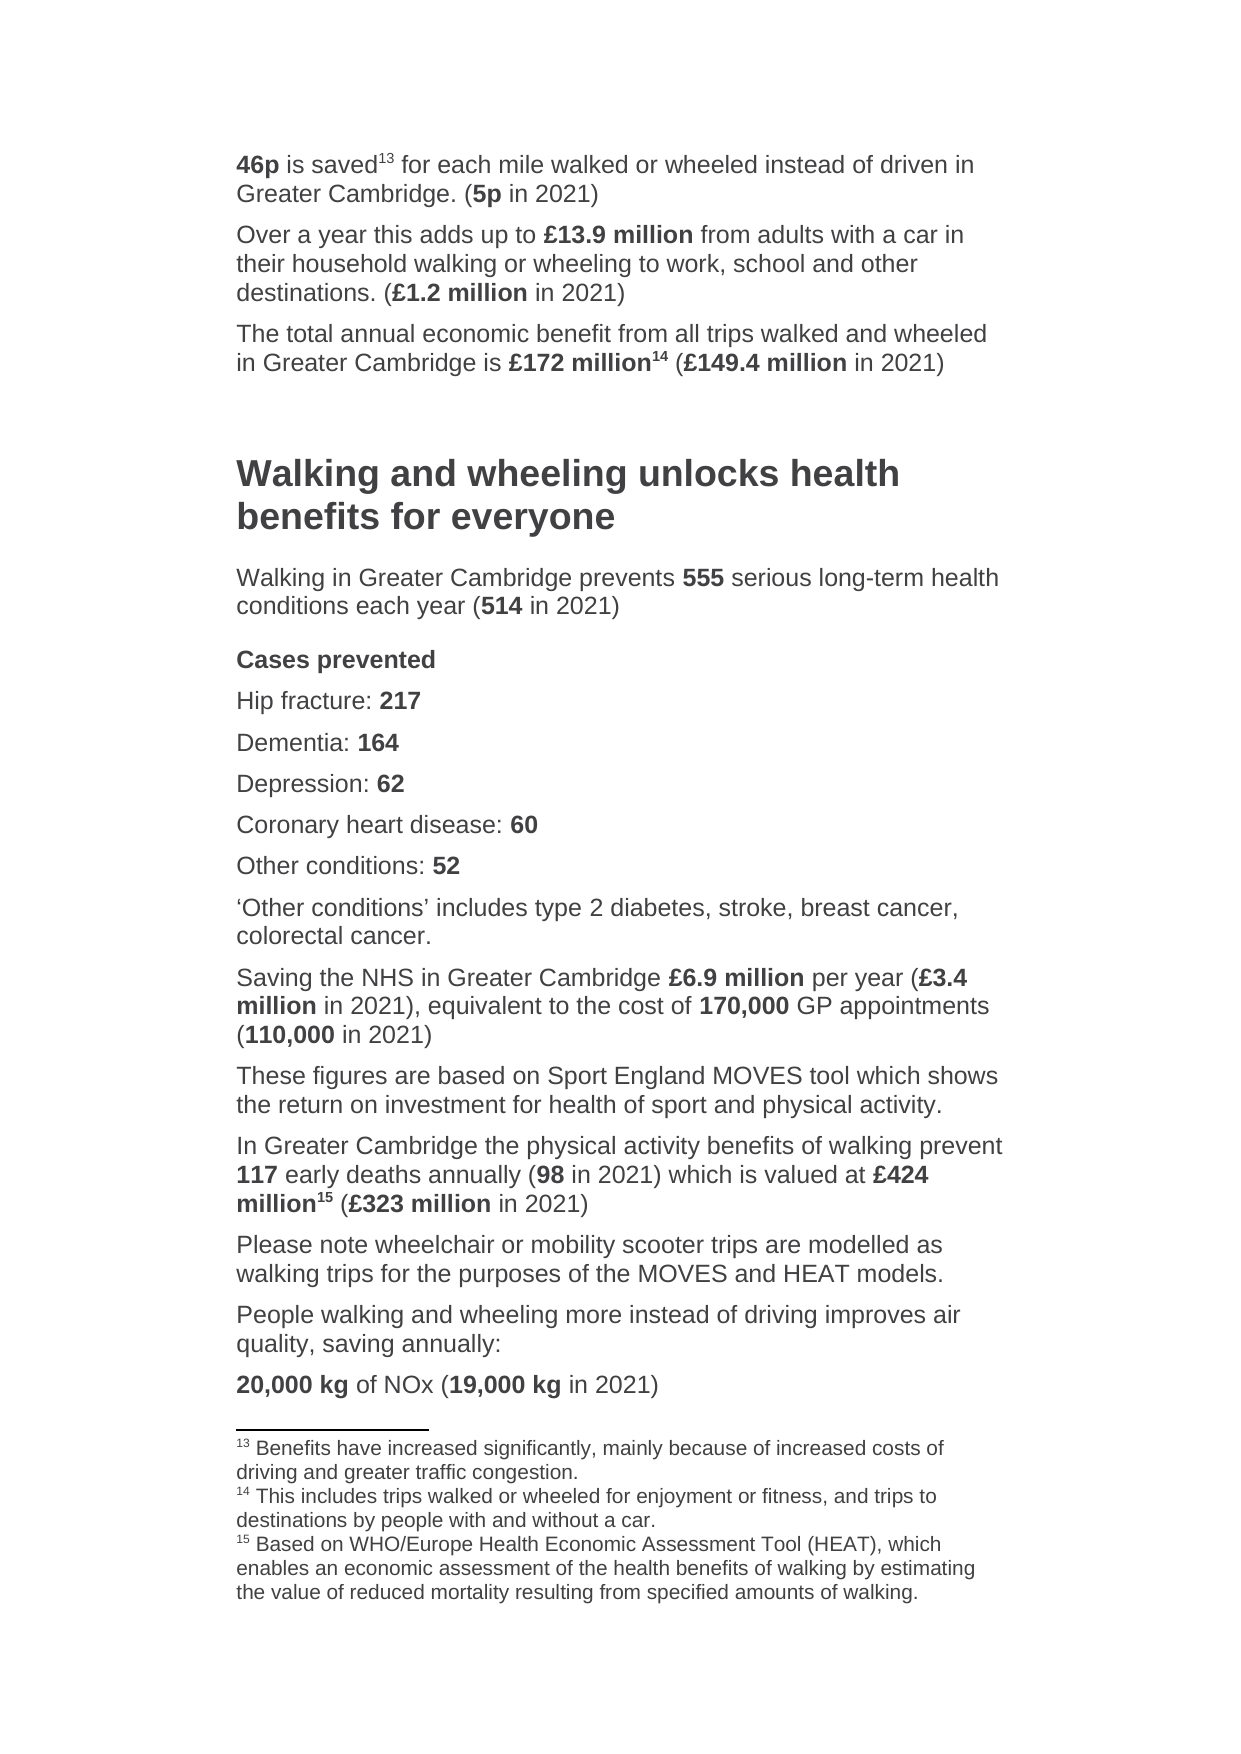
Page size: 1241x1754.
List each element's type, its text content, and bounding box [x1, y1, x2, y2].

text Over a year this adds up to £13.9 million from adults with a car in their household walking or wheeling to work, school and other destinations. (£1.2 million in 2021) [236, 220, 1004, 306]
text Saving the NHS in Greater Cambridge £6.9 million per year (£3.4 million in 2021), equivalent to the cost of 170,000 GP appointments (110,000 in 2021) [236, 962, 1004, 1049]
text Walking in Greater Cambridge prevents 555 serious long-term health conditions each year (514 in 2021) [236, 562, 1004, 620]
text Other conditions: 52 [236, 851, 1004, 880]
text These figures are based on Sport England MOVES tool which shows the return on investment for health of sport and physical activity. [236, 1061, 1004, 1119]
text Coronary heart disease: 60 [236, 810, 1004, 839]
text Hip fracture: 217 [236, 686, 1004, 715]
text 46p is saved for each mile walked or wheeled instead of driven in Greater Cambridge. (5p in 2021) [236, 150, 1004, 207]
subtitle Cases prevented [236, 645, 1004, 674]
text In Greater Cambridge the physical activity benefits of walking prevent 117 early deaths annually (98 in 2021) which is valued at £424 million (£323 million in 2021) [236, 1131, 1004, 1217]
text Depression: 62 [236, 769, 1004, 797]
text Please note wheelchair or mobility scooter trips are modelled as walking trips for the purposes of the MOVES and HEAT models. [236, 1230, 1004, 1287]
text 20,000 kg of NOx (19,000 kg in 2021) [236, 1370, 1004, 1399]
text The total annual economic benefit from all trips walked and wheeled in Greater Cambridge is £172 million (£149.4 million in 2021) [236, 319, 1004, 376]
text People walking and wheeling more instead of driving improves air quality, saving annually: [236, 1300, 1004, 1357]
text Dementia: 164 [236, 727, 1004, 756]
text ‘Other conditions’ includes type 2 diabetes, stroke, breast cancer, colorectal cancer. [236, 892, 1004, 950]
subtitle Walking and wheeling unlocks health benefits for everyone [236, 451, 1004, 537]
